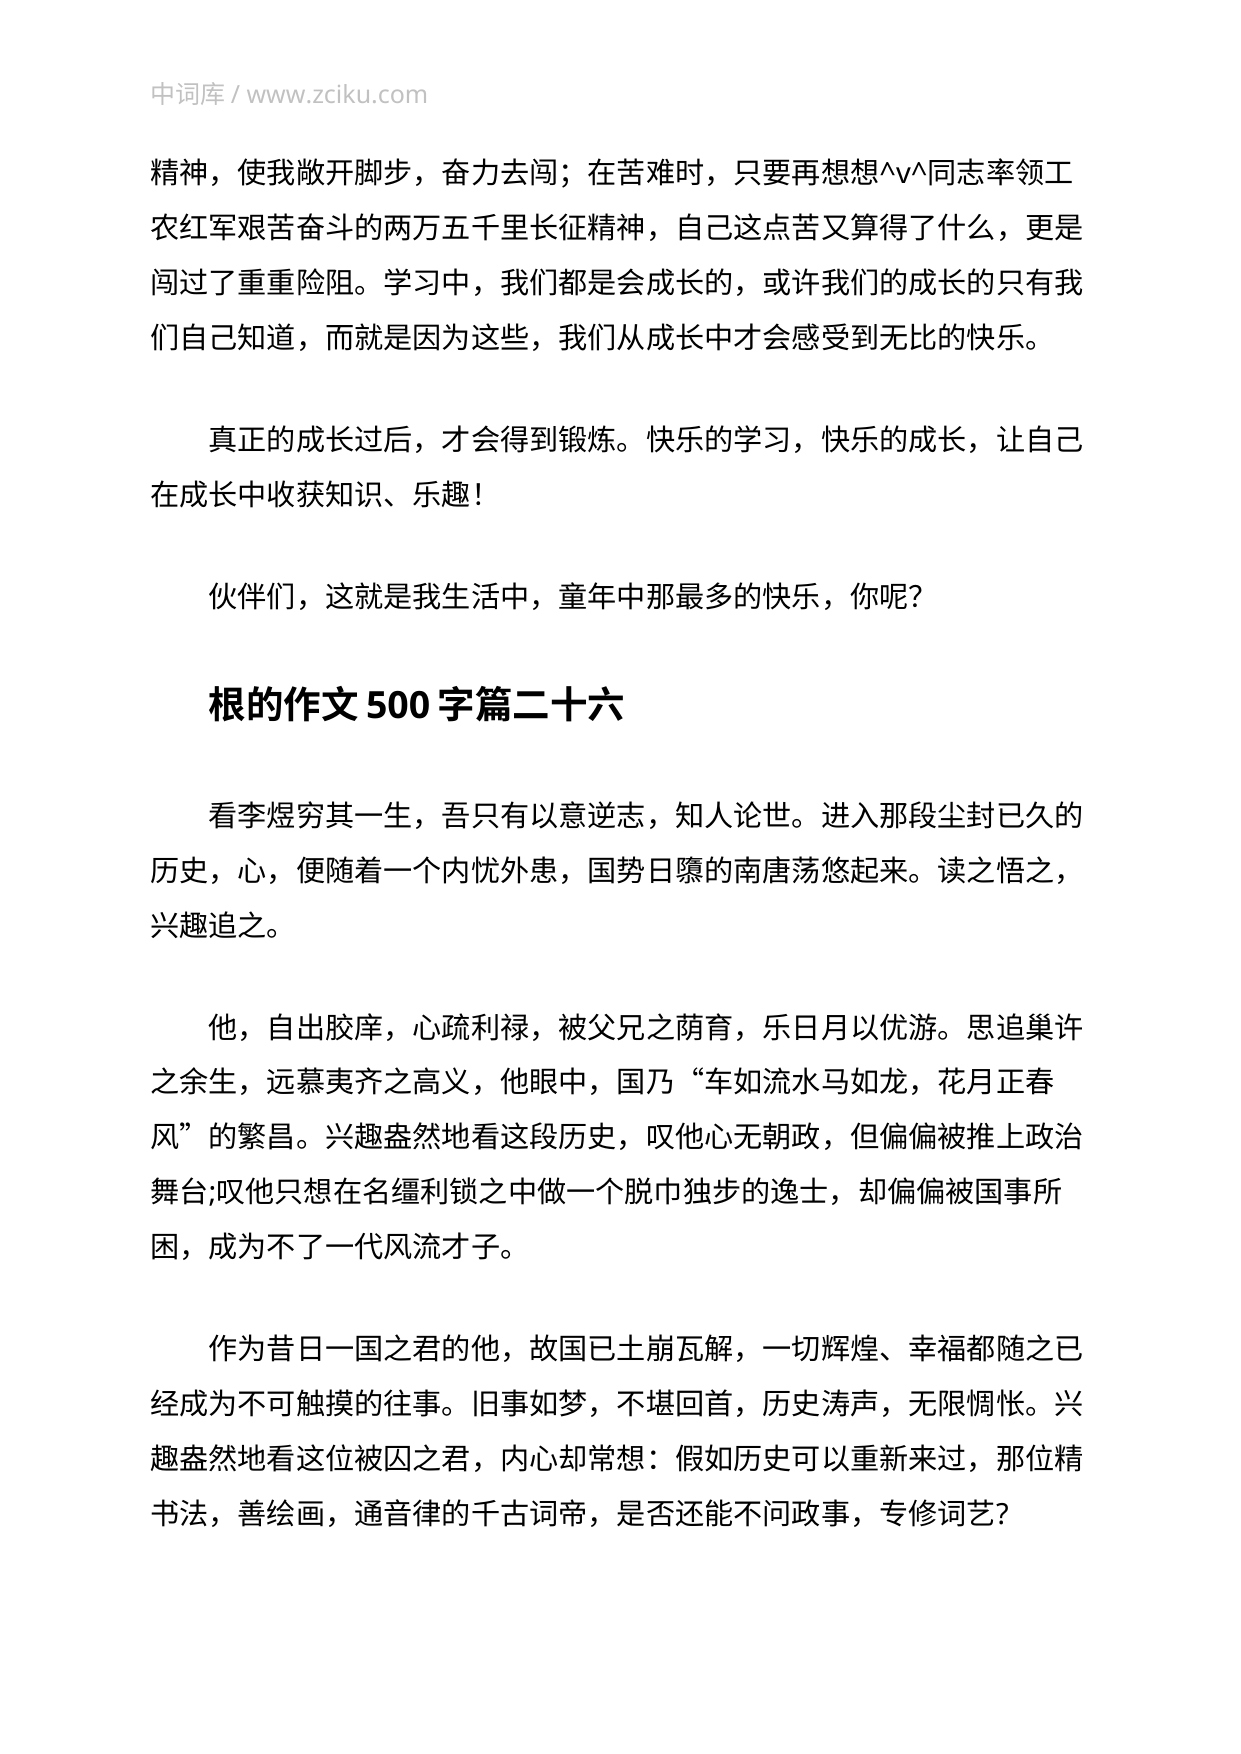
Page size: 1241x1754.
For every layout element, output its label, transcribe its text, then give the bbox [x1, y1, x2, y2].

text 伙伴们，这就是我生活中，童年中那最多的快乐，你呢？ [150, 573, 1090, 616]
text 真正的成长过后，才会得到锻炼。快乐的学习，快乐的成长，让自己在成长中收获知识、乐趣！ [150, 417, 1090, 514]
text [150, 150, 1090, 357]
text 作为昔日一国之君的他，故国已土崩瓦解，一切辉煌、幸福都随之已经成为不可触摸的往事。旧事如梦，不堪回首，历史涛声，无限惆怅。兴趣盎然地看这位被囚之君，内心却常想：假如历史可以重新来过，那位精书法，善绘画，通音律的千古词帝，是否还能不问政事，专修词艺? [150, 1326, 1090, 1533]
text 他，自出胶庠，心疏利禄，被父兄之荫育，乐日月以优游。思追巢许之余生，远慕夷齐之高义，他眼中，国乃“车如流水马如龙，花月正春风”的繁昌。兴趣盎然地看这段历史，叹他心无朝政，但偏偏被推上政治舞台;叹他只想在名缰利锁之中做一个脱巾独步的逸士，却偏偏被国事所困，成为不了一代风流才子。 [150, 1004, 1090, 1266]
text 看李煜穷其一生，吾只有以意逆志，知人论世。进入那段尘封已久的历史，心，便随着一个内忧外患，国势日隳的南唐荡悠起来。读之悟之，兴趣追之。 [150, 793, 1090, 945]
text 根的作文500字篇二十六 [150, 675, 1090, 729]
